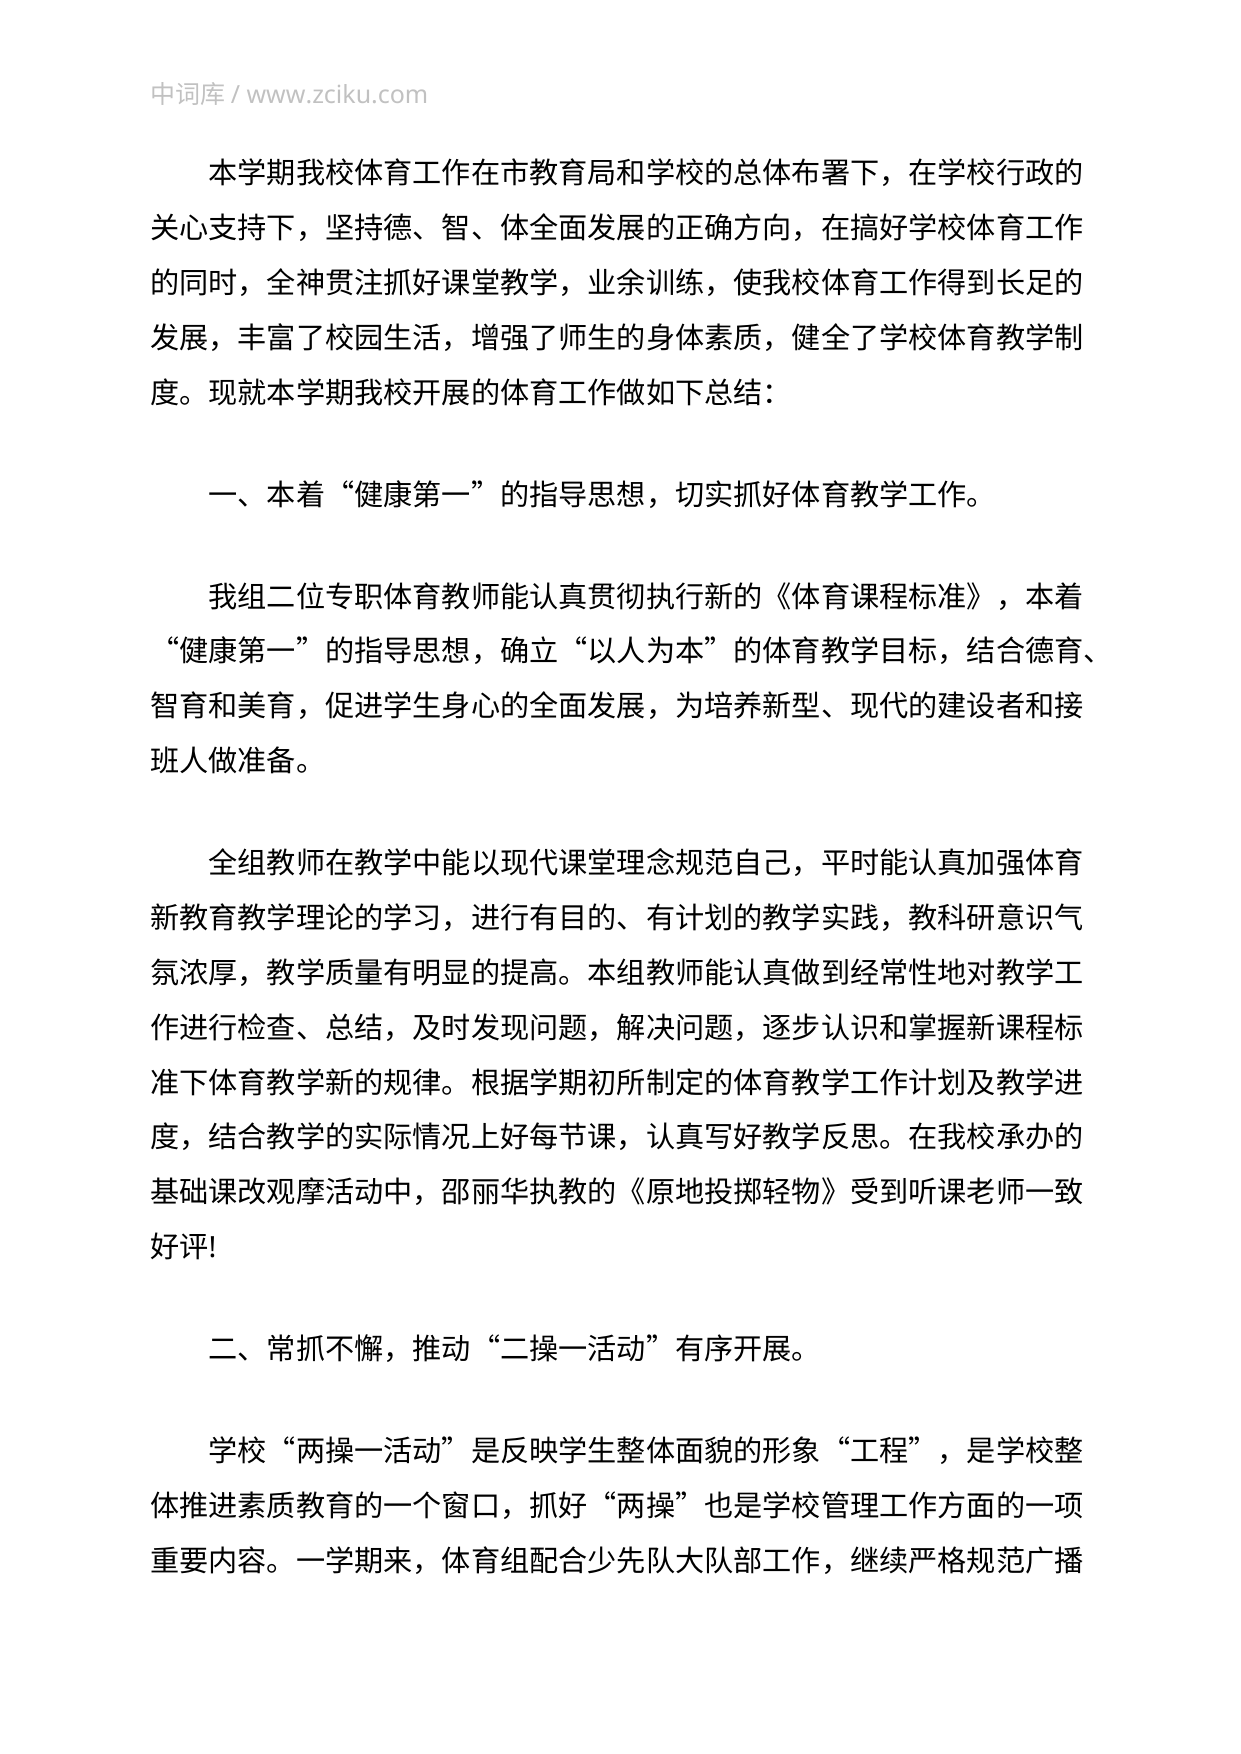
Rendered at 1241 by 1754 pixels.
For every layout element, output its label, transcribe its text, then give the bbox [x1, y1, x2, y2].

text 一、本着“健康第一”的指导思想，切实抓好体育教学工作。 [150, 471, 1090, 514]
text 二、常抓不懈，推动“二操一活动”有序开展。 [150, 1326, 1090, 1368]
text 全组教师在教学中能以现代课堂理念规范自己，平时能认真加强体育新教育教学理论的学习，进行有目的、有计划的教学实践，教科研意识气氛浓厚，教学质量有明显的提高。本组教师能认真做到经常性地对教学工作进行检查、总结，及时发现问题，解决问题，逐步认识和掌握新课程标准下体育教学新的规律。根据学期初所制定的体育教学工作计划及教学进度，结合教学的实际情况上好每节课，认真写好教学反思。在我校承办的基础课改观摩活动中，邵丽华执教的《原地投掷轻物》受到听课老师一致好评! [150, 839, 1090, 1266]
text 我组二位专职体育教师能认真贯彻执行新的《体育课程标准》，本着“健康第一”的指导思想，确立“以人为本”的体育教学目标，结合德育、智育和美育，促进学生身心的全面发展，为培养新型、现代的建设者和接班人做准备。 [150, 573, 1090, 780]
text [150, 1428, 1090, 1580]
text 本学期我校体育工作在市教育局和学校的总体布署下，在学校行政的关心支持下，坚持德、智、体全面发展的正确方向，在搞好学校体育工作的同时，全神贯注抓好课堂教学，业余训练，使我校体育工作得到长足的发展，丰富了校园生活，增强了师生的身体素质，健全了学校体育教学制度。现就本学期我校开展的体育工作做如下总结： [150, 150, 1090, 412]
